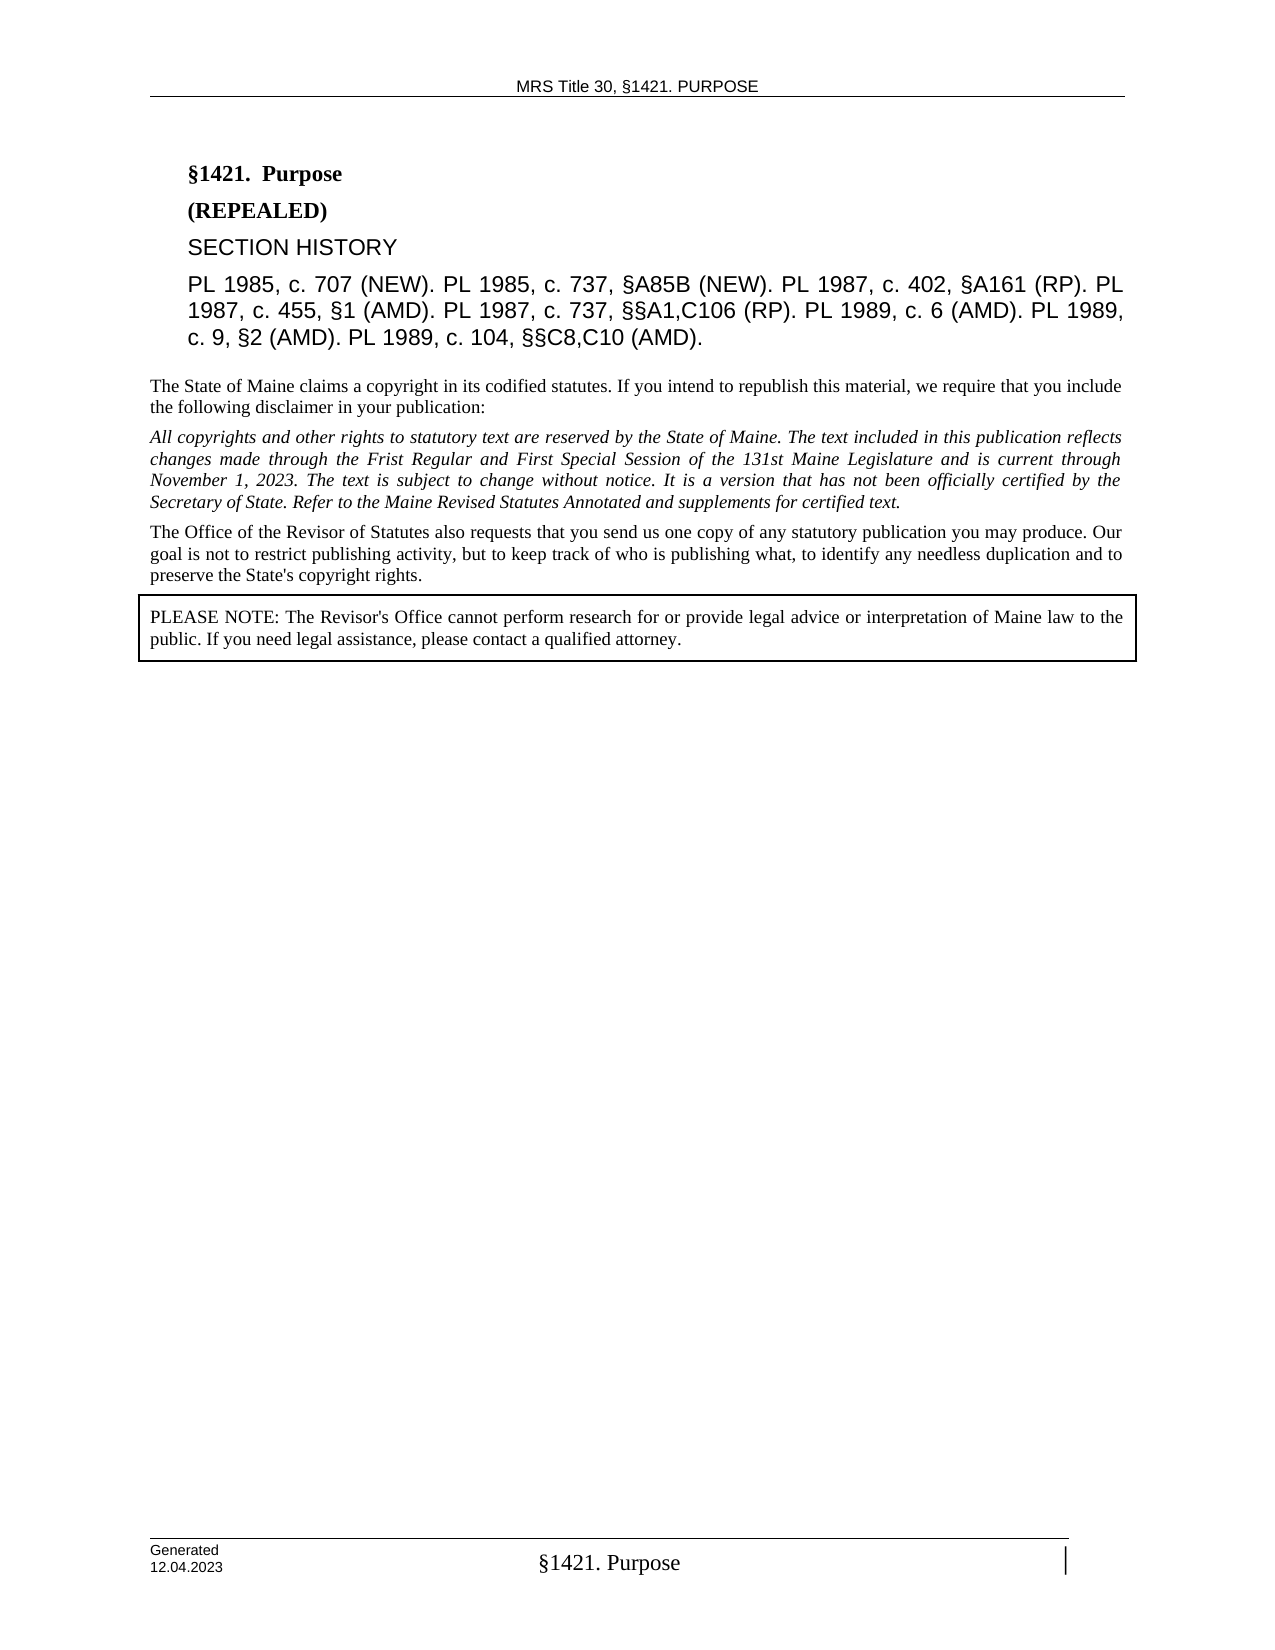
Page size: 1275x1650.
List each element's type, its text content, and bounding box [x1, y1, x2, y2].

text SECTION HISTORY [187, 234, 1125, 260]
text PLEASE NOTE: The Revisor's Office cannot perform research for or provide legal advice or interpretation of Maine law to the public. If you need legal assistance, please contact a qualified attorney. [140, 596, 1135, 660]
text All copyrights and other rights to statutory text are reserved by the State of Maine. The text included in this publication reflects changes made through the Frist Regular and First Special Session of the 131st Maine Legislature and is current through November 1, 2023 . The text is subject to change without notice. It is a version that has not been officially certified by the Secretary of State. Refer to the Maine Revised Statutes Annotated and supplements for certified text. [150, 426, 1125, 512]
text (REPEALED) [187, 197, 1125, 223]
text The Office of the Revisor of Statutes also requests that you send us one copy of any statutory publication you may produce. Our goal is not to restrict publishing activity, but to keep track of who is publishing what, to identify any needless duplication and to preserve the State's copyright rights. [150, 521, 1125, 586]
text PL 1985, c. 707 (NEW). PL 1985, c. 737, §A85B (NEW). PL 1987, c. 402, §A161 (RP). PL 1987, c. 455, §1 (AMD). PL 1987, c. 737, §§A1,C106 (RP). PL 1989, c. 6 (AMD). PL 1989, c. 9, §2 (AMD). PL 1989, c. 104, §§C8,C10 (AMD). [187, 271, 1125, 350]
text The State of Maine claims a copyright in its codified statutes. If you intend to republish this material, we require that you include the following disclaimer in your publication: [150, 375, 1125, 418]
text §1421. Purpose [187, 160, 1125, 187]
